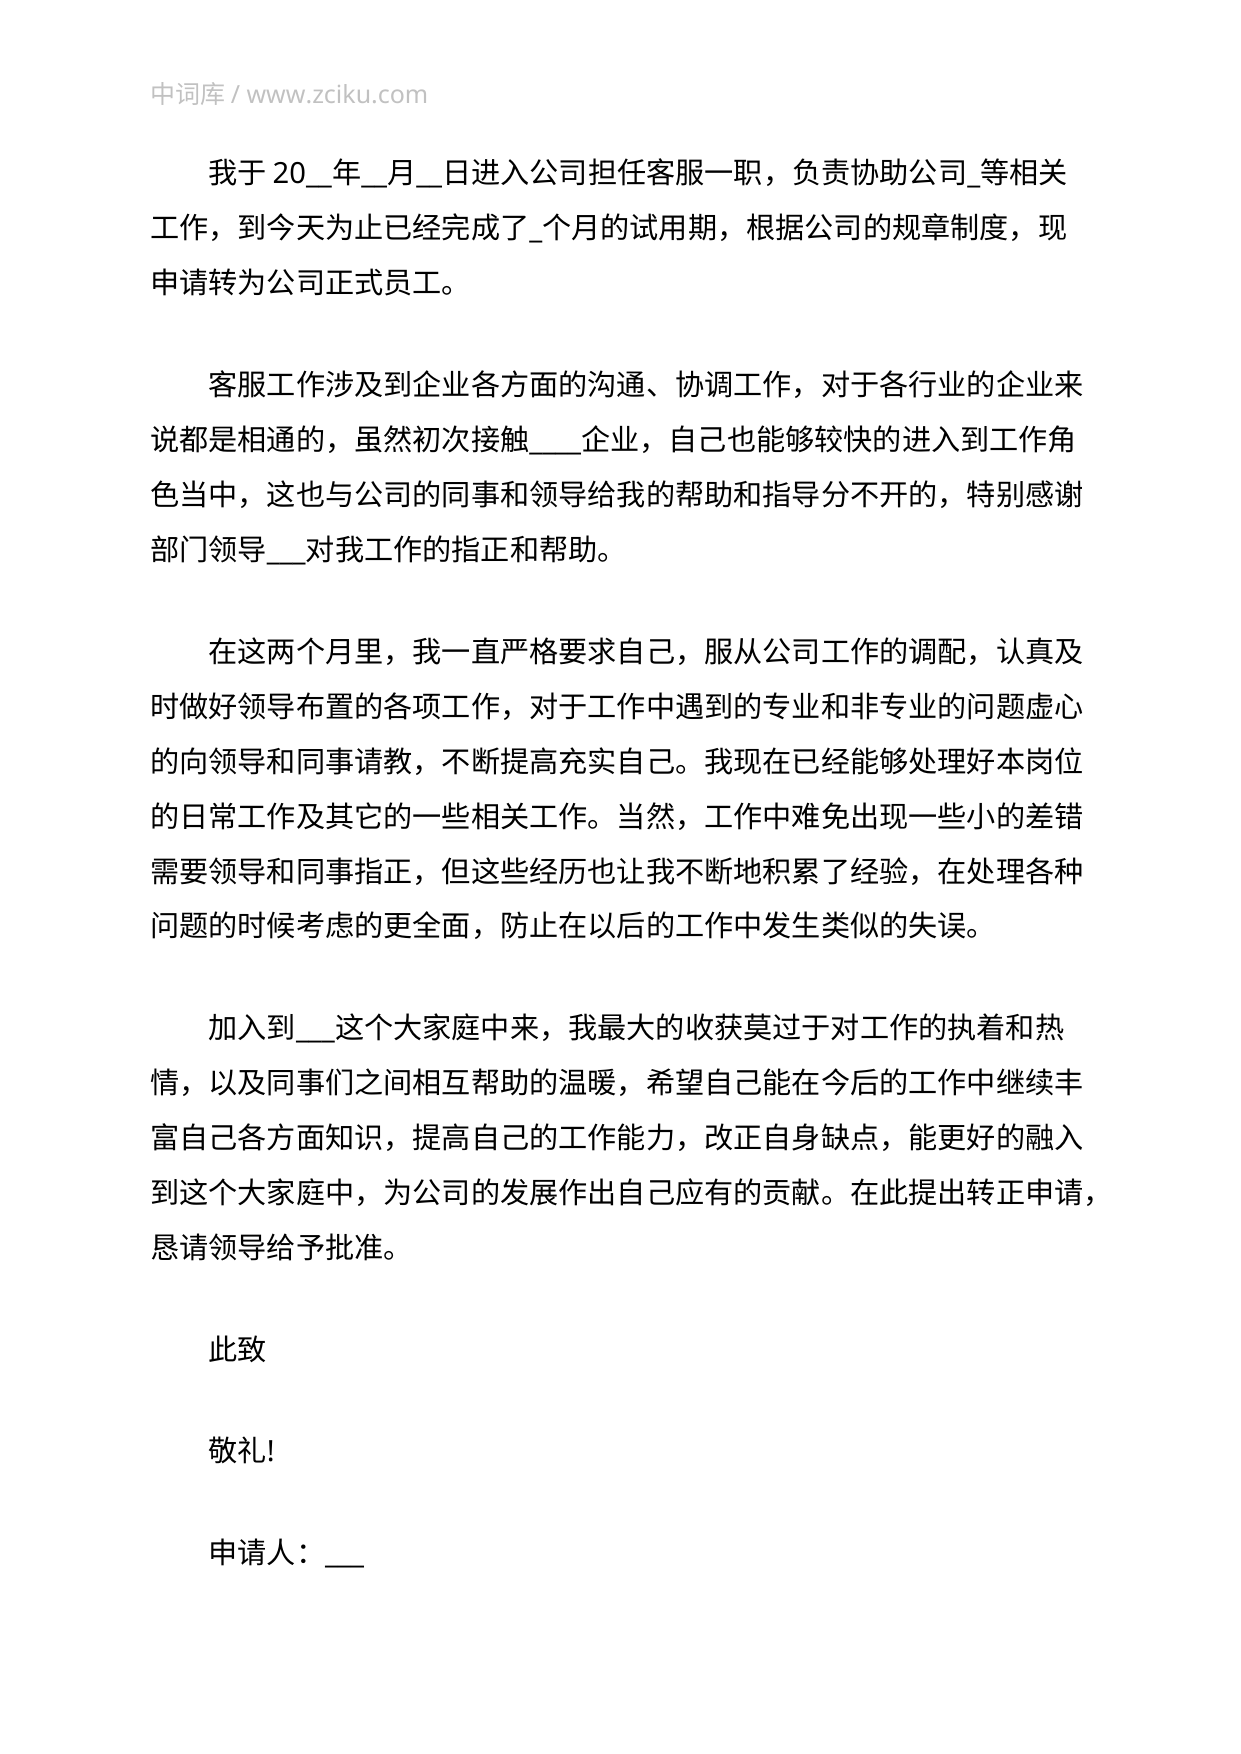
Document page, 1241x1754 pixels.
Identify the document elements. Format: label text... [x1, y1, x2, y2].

text 客服工作涉及到企业各方面的沟通、协调工作，对于各行业的企业来说都是相通的，虽然初次接触____企业，自己也能够较快的进入到工作角色当中，这也与公司的同事和领导给我的帮助和指导分不开的，特别感谢部门领导___对我工作的指正和帮助。 [150, 362, 1090, 569]
text 申请人：___ [150, 1530, 1090, 1572]
text 我于20__年__月__日进入公司担任客服一职，负责协助公司_等相关工作，到今天为止已经完成了_个月的试用期，根据公司的规章制度，现申请转为公司正式员工。 [150, 150, 1090, 302]
text 加入到___这个大家庭中来，我最大的收获莫过于对工作的执着和热情，以及同事们之间相互帮助的温暖，希望自己能在今后的工作中继续丰富自己各方面知识，提高自己的工作能力，改正自身缺点，能更好的融入到这个大家庭中，为公司的发展作出自己应有的贡献。在此提出转正申请，恳请领导给予批准。 [150, 1005, 1090, 1267]
text 敬礼! [150, 1428, 1090, 1470]
text 在这两个月里，我一直严格要求自己，服从公司工作的调配，认真及时做好领导布置的各项工作，对于工作中遇到的专业和非专业的问题虚心的向领导和同事请教，不断提高充实自己。我现在已经能够处理好本岗位的日常工作及其它的一些相关工作。当然，工作中难免出现一些小的差错需要领导和同事指正，但这些经历也让我不断地积累了经验，在处理各种问题的时候考虑的更全面，防止在以后的工作中发生类似的失误。 [150, 628, 1090, 945]
text 此致 [150, 1326, 1090, 1368]
